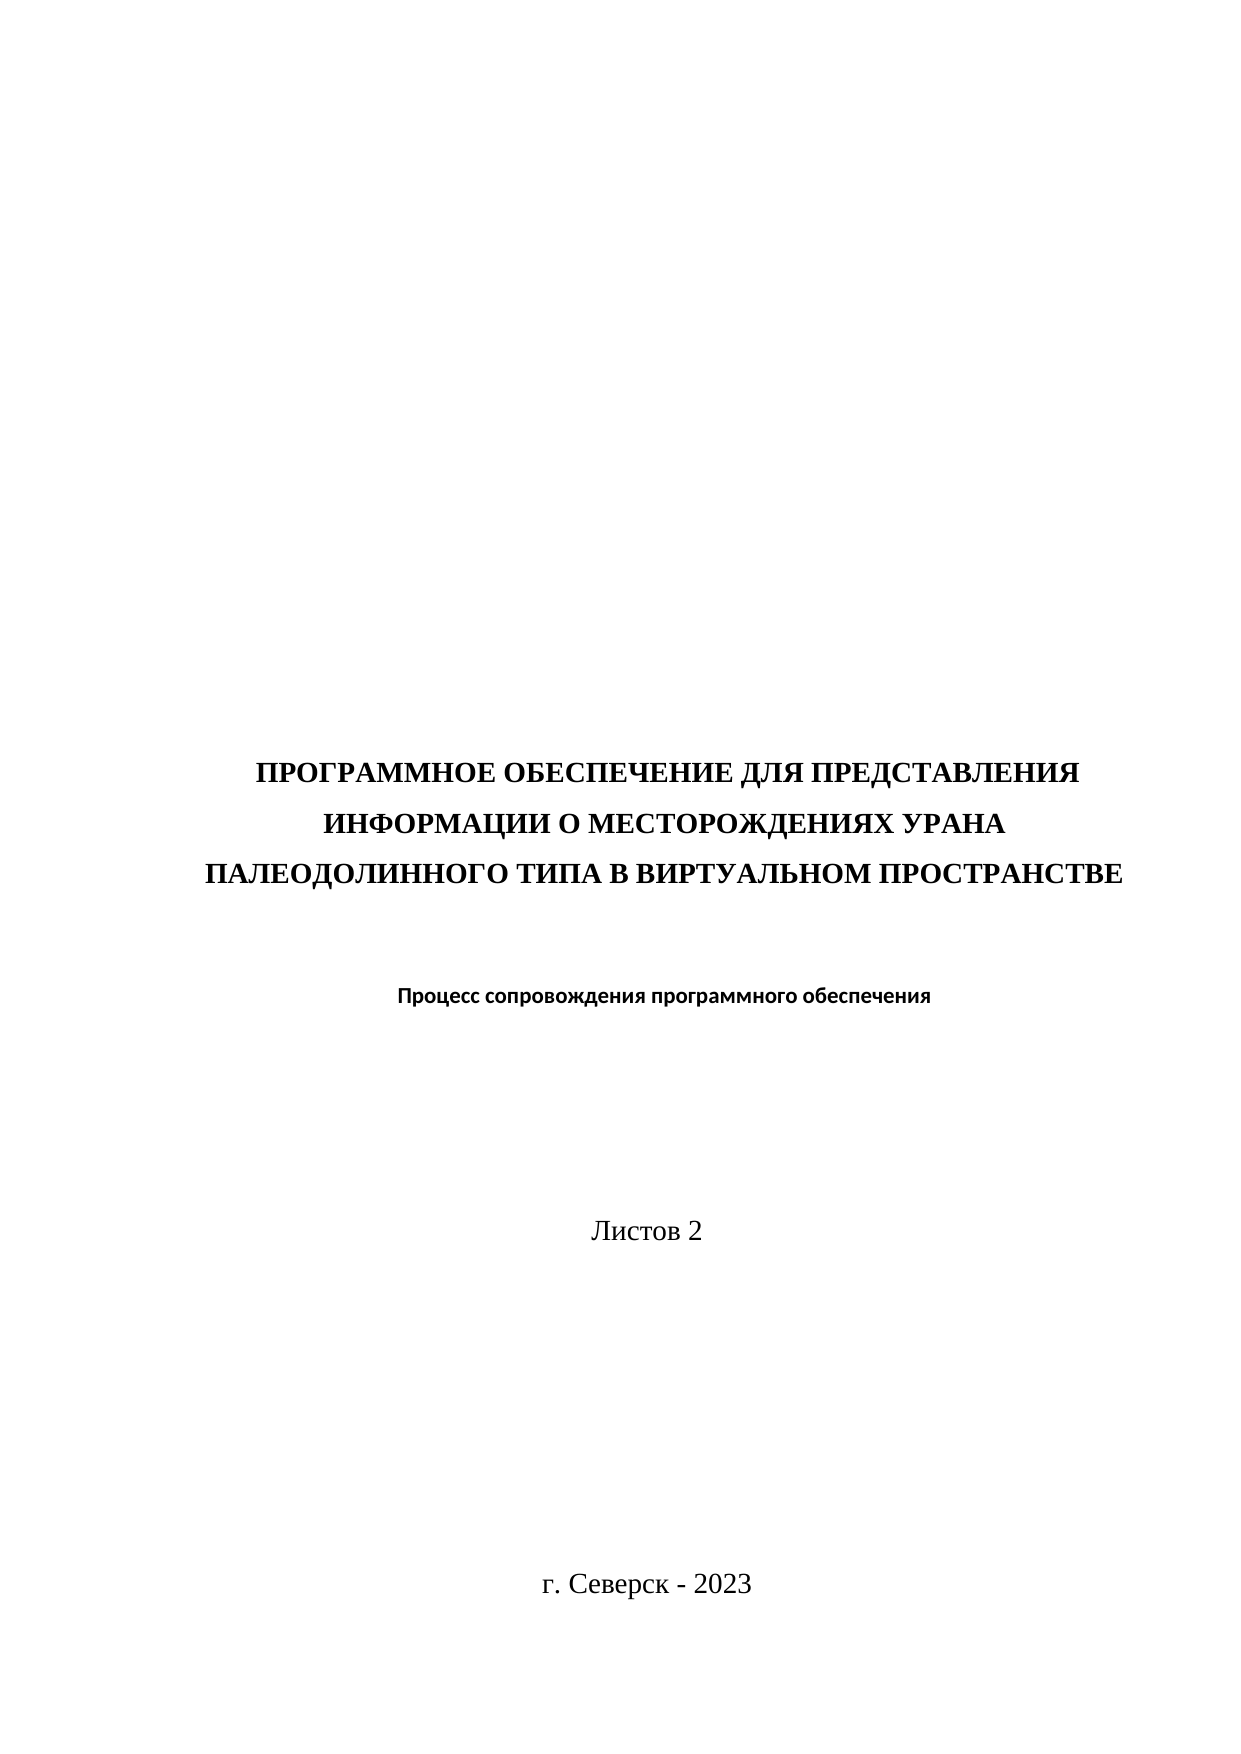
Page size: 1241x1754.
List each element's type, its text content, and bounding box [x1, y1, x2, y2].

text программное обеспечение для представления информации о месторождениях урана палеодолинного типа в виртуальном пространстве [177, 755, 1152, 889]
text г. Северск - 2023 [208, 1566, 1085, 1600]
text Процесс сопровождения программного обеспечения [177, 981, 1152, 1009]
text Листов 2 [208, 1213, 1086, 1247]
